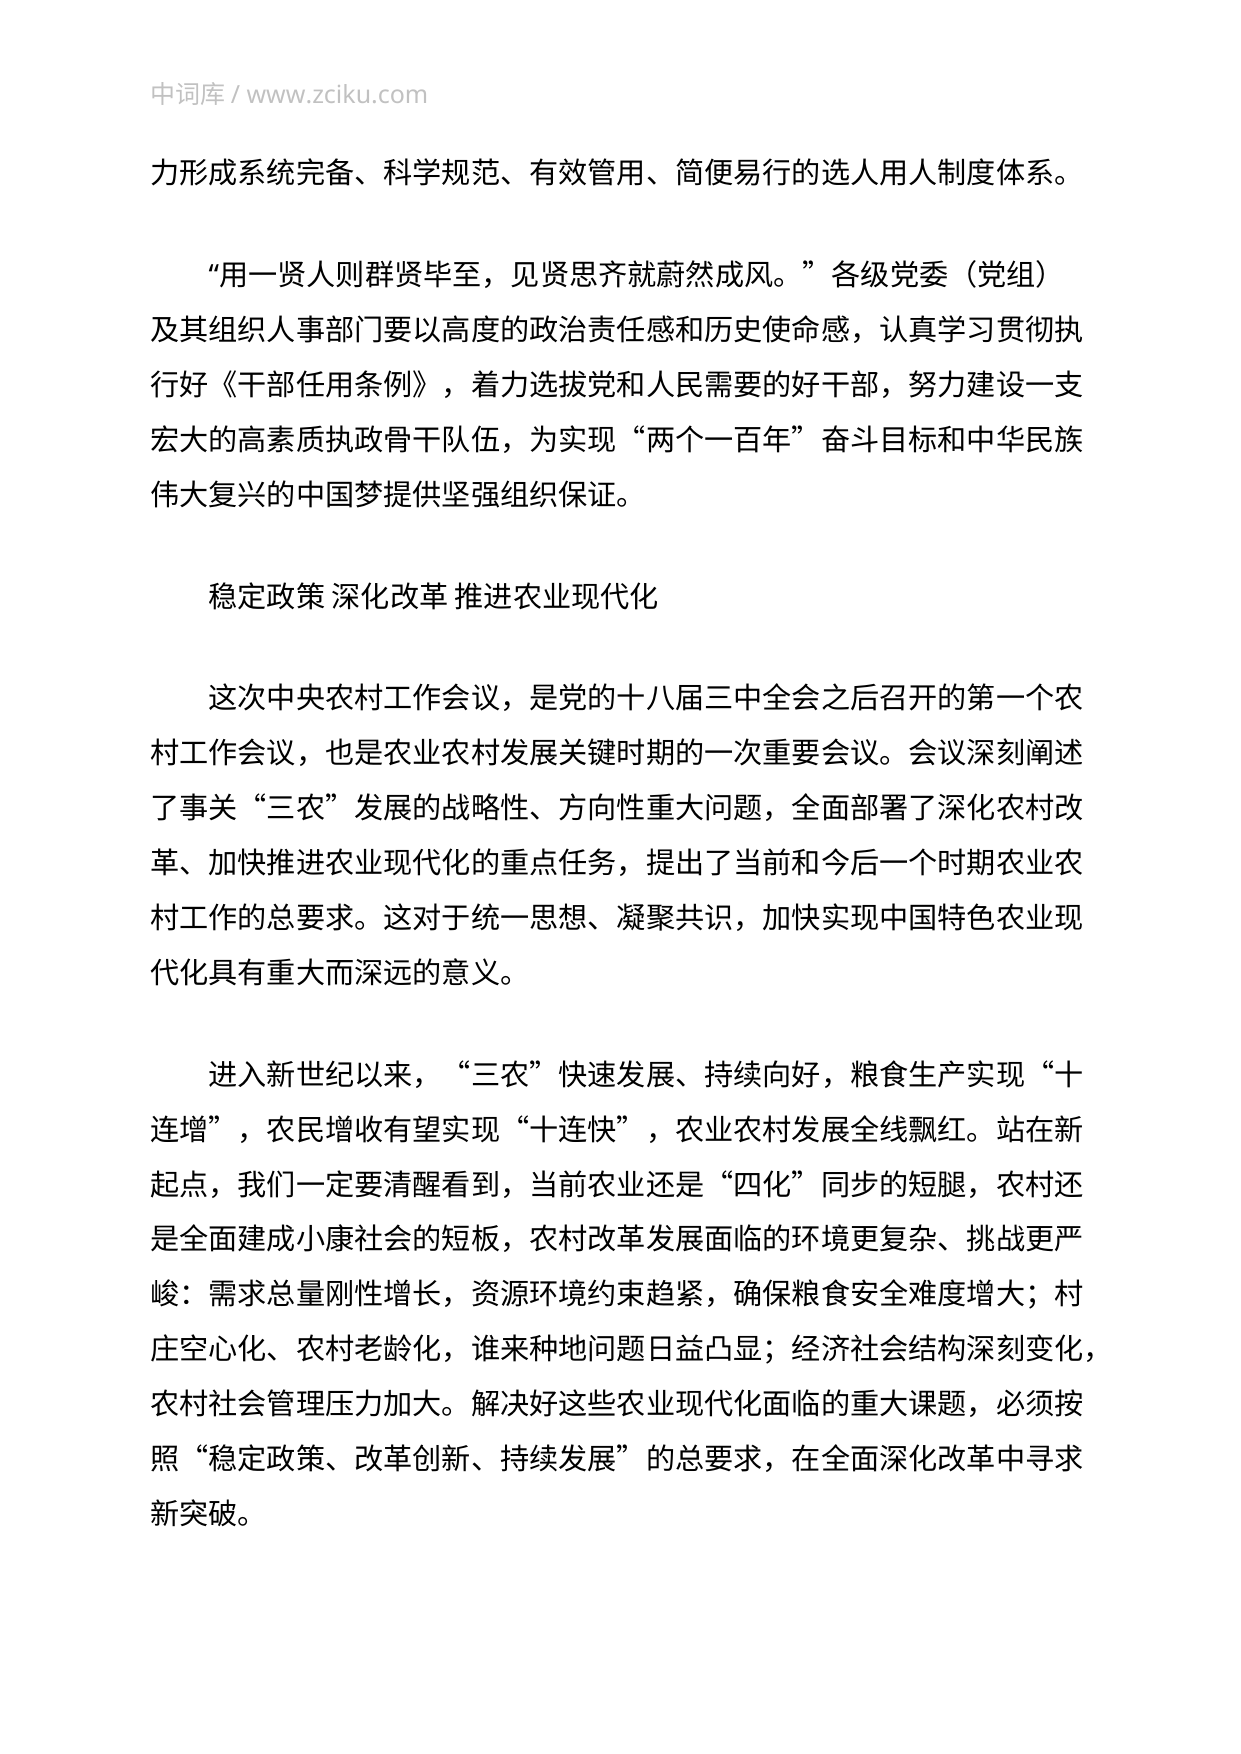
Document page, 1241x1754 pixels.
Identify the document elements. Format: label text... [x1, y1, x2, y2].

text 稳定政策 深化改革 推进农业现代化 [150, 573, 1090, 616]
text “用一贤人则群贤毕至，见贤思齐就蔚然成风。”各级党委（党组）及其组织人事部门要以高度的政治责任感和历史使命感，认真学习贯彻执行好《干部任用条例》，着力选拔党和人民需要的好干部，努力建设一支宏大的高素质执政骨干队伍，为实现“两个一百年”奋斗目标和中华民族伟大复兴的中国梦提供坚强组织保证。 [150, 252, 1090, 514]
text 进入新世纪以来，“三农”快速发展、持续向好，粮食生产实现“十连增”，农民增收有望实现“十连快”，农业农村发展全线飘红。站在新起点，我们一定要清醒看到，当前农业还是“四化”同步的短腿，农村还是全面建成小康社会的短板，农村改革发展面临的环境更复杂、挑战更严峻：需求总量刚性增长，资源环境约束趋紧，确保粮食安全难度增大；村庄空心化、农村老龄化，谁来种地问题日益凸显；经济社会结构深刻变化，农村社会管理压力加大。解决好这些农业现代化面临的重大课题，必须按照“稳定政策、改革创新、持续发展”的总要求，在全面深化改革中寻求新突破。 [150, 1051, 1090, 1533]
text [150, 150, 1090, 192]
text 这次中央农村工作会议，是党的十八届三中全会之后召开的第一个农村工作会议，也是农业农村发展关键时期的一次重要会议。会议深刻阐述了事关“三农”发展的战略性、方向性重大问题，全面部署了深化农村改革、加快推进农业现代化的重点任务，提出了当前和今后一个时期农业农村工作的总要求。这对于统一思想、凝聚共识，加快实现中国特色农业现代化具有重大而深远的意义。 [150, 675, 1090, 992]
